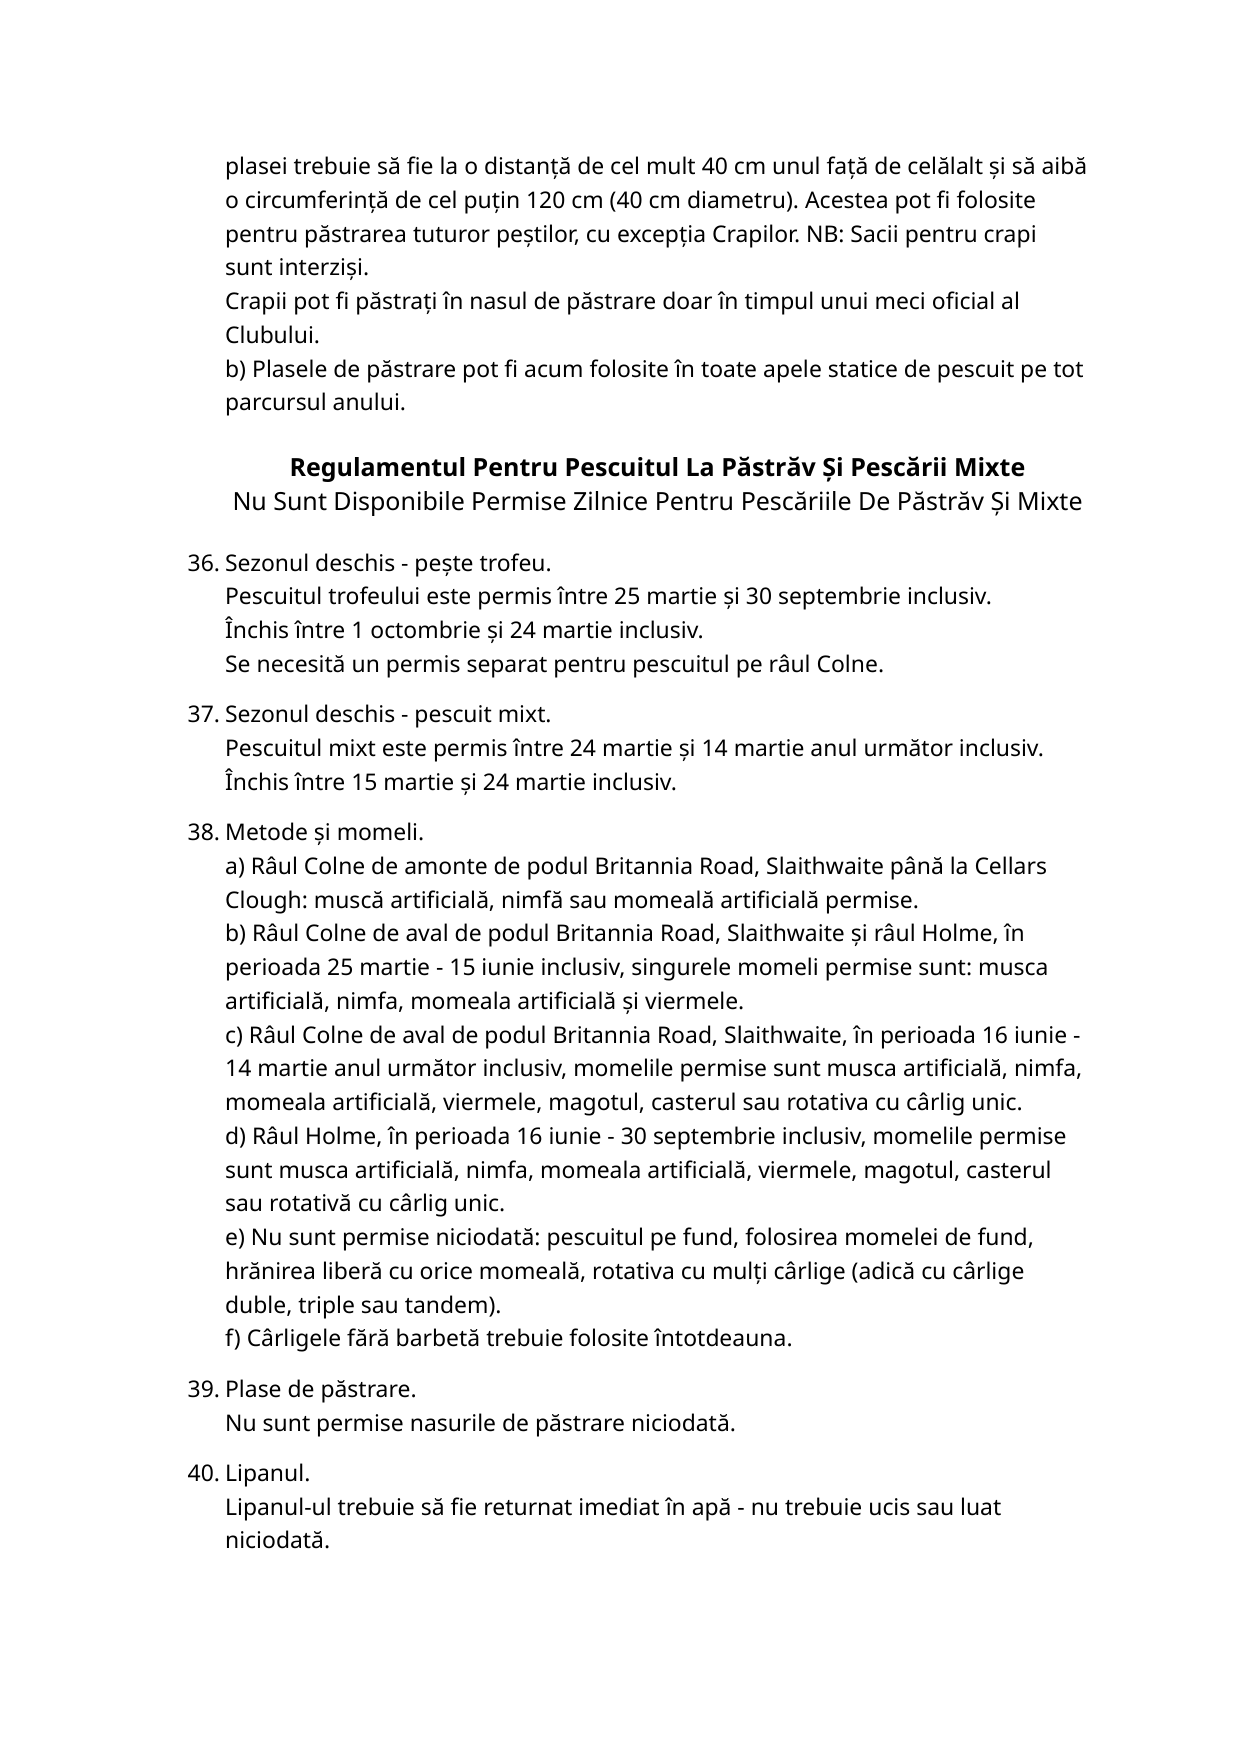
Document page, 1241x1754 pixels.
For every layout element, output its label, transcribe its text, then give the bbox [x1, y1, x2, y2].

list Sezonul deschis - pescuit mixt. Pescuitul mixt este permis între 24 martie și 14 martie anul următor inclusiv. Închis între 15 martie și 24 martie inclusiv. [187, 698, 1090, 797]
text Regulamentul Pentru Pescuitul La Păstrăv Și Pescării Mixte Nu Sunt Disponibile Permise Zilnice Pentru Pescăriile De Păstrăv Și Mixte [225, 449, 1090, 517]
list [187, 150, 1090, 417]
list Sezonul deschis - pește trofeu. Pescuitul trofeului este permis între 25 martie și 30 septembrie inclusiv. Închis între 1 octombrie și 24 martie inclusiv. Se necesită un permis separat pentru pescuitul pe râul Colne. [187, 546, 1090, 679]
list Lipanul. Lipanul-ul trebuie să fie returnat imediat în apă - nu trebuie ucis sau luat niciodată. [187, 1457, 1090, 1556]
list Metode și momeli. a) Râul Colne de amonte de podul Britannia Road, Slaithwaite până la Cellars Clough: muscă artificială, nimfă sau momeală artificială permise. b) Râul Colne de aval de podul Britannia Road, Slaithwaite și râul Holme, în perioada 25 martie - 15 iunie inclusiv, singurele momeli permise sunt: musca artificială, nimfa, momeala artificială și viermele. c) Râul Colne de aval de podul Britannia Road, Slaithwaite, în perioada 16 iunie - 14 martie anul următor inclusiv, momelile permise sunt musca artificială, nimfa, momeala artificială, viermele, magotul, casterul sau rotativa cu cârlig unic. d) Râul Holme, în perioada 16 iunie - 30 septembrie inclusiv, momelile permise sunt musca artificială, nimfa, momeala artificială, viermele, magotul, casterul sau rotativă cu cârlig unic. e) Nu sunt permise niciodată: pescuitul pe fund, folosirea momelei de fund, hrănirea liberă cu orice momeală, rotativa cu mulți cârlige (adică cu cârlige duble, triple sau tandem). f) Cârligele fără barbetă trebuie folosite întotdeauna. [187, 816, 1090, 1353]
list Plase de păstrare. Nu sunt permise nasurile de păstrare niciodată. [187, 1373, 1090, 1438]
